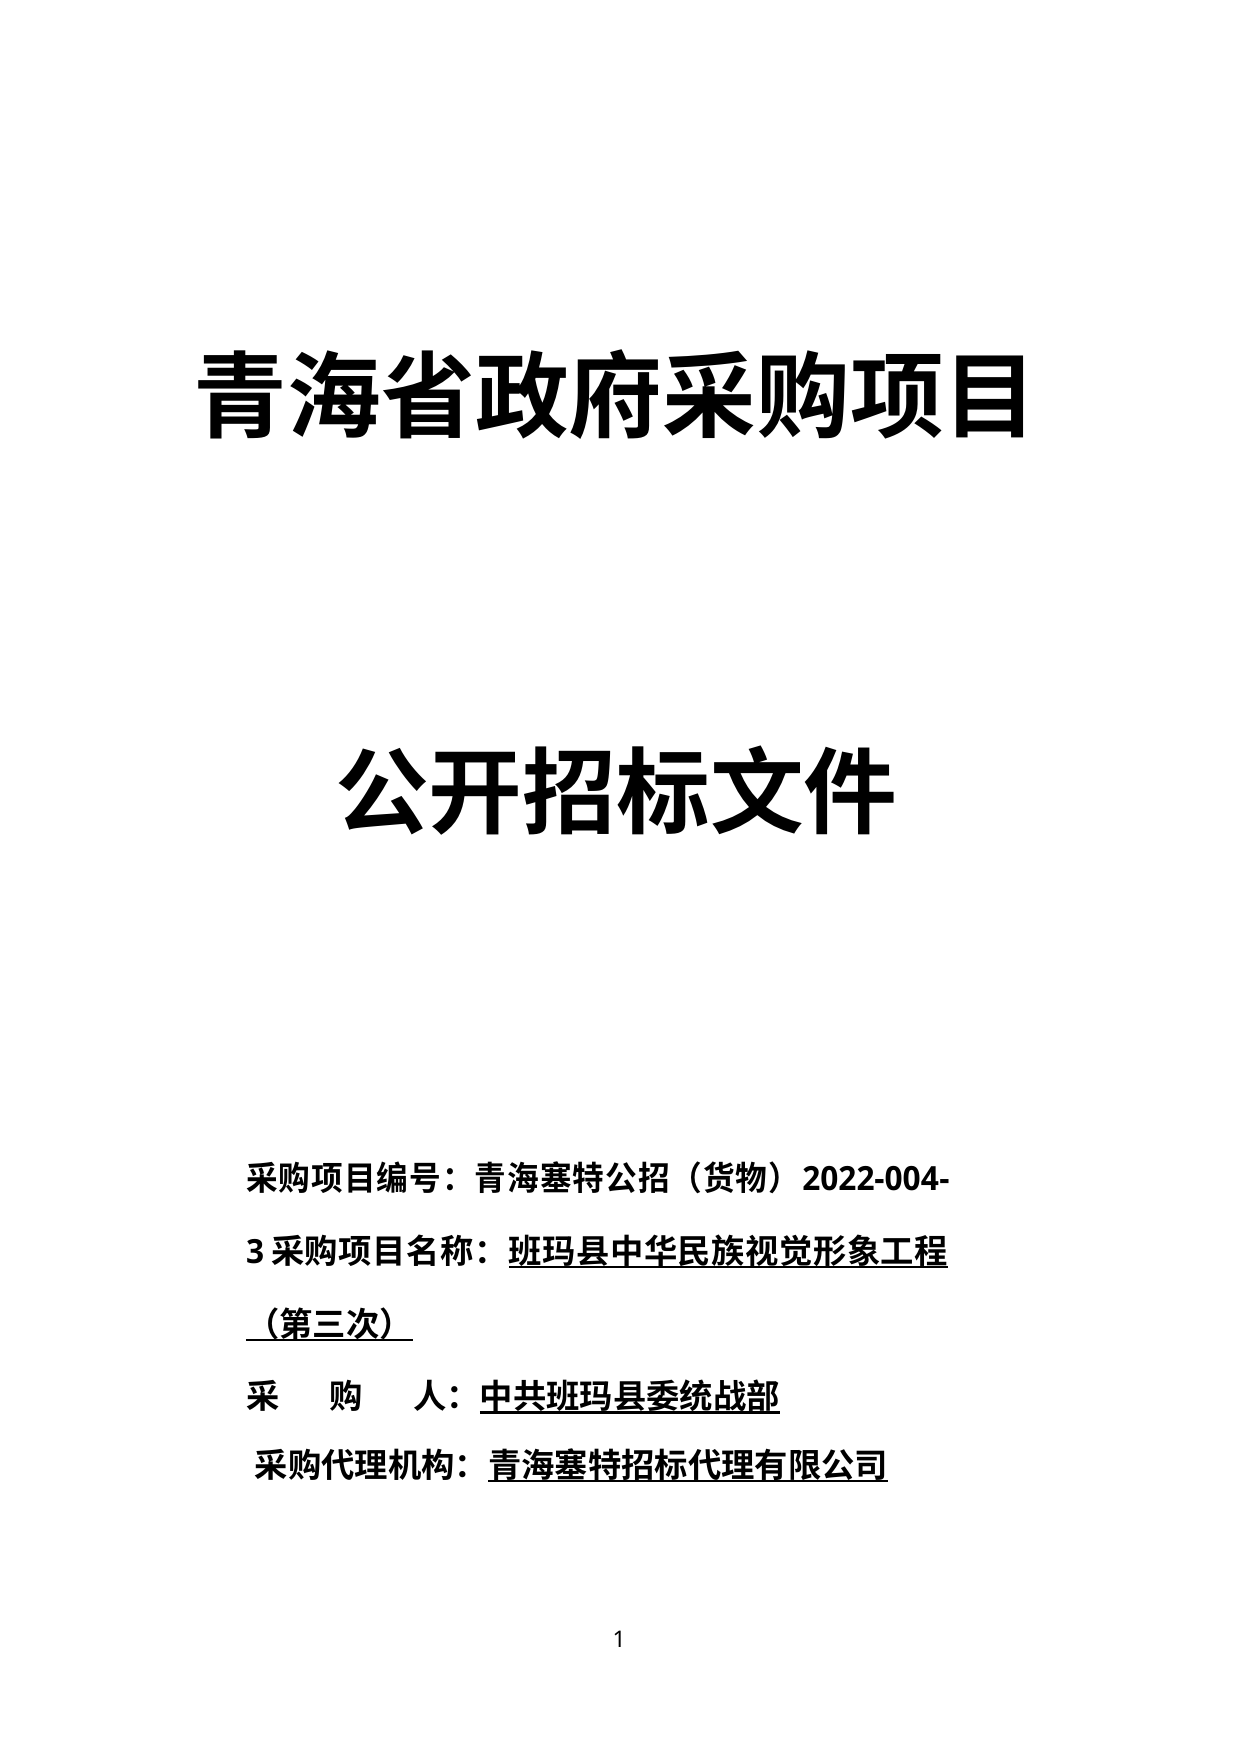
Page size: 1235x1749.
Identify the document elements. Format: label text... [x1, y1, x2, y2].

text 公开招标文件 [335, 717, 1109, 853]
text 采购代理机构：青海塞特招标代理有限公司 [254, 1443, 1109, 1486]
text 采 购 人：中共班玛县委统战部 [246, 1370, 949, 1418]
text 青海省政府采购项目 [194, 321, 1109, 457]
text 采购项目编号：青海塞特公招（货物）2022-004-3采购项目名称：班玛县中华民族视觉形象工程（第三次） [246, 1151, 949, 1346]
